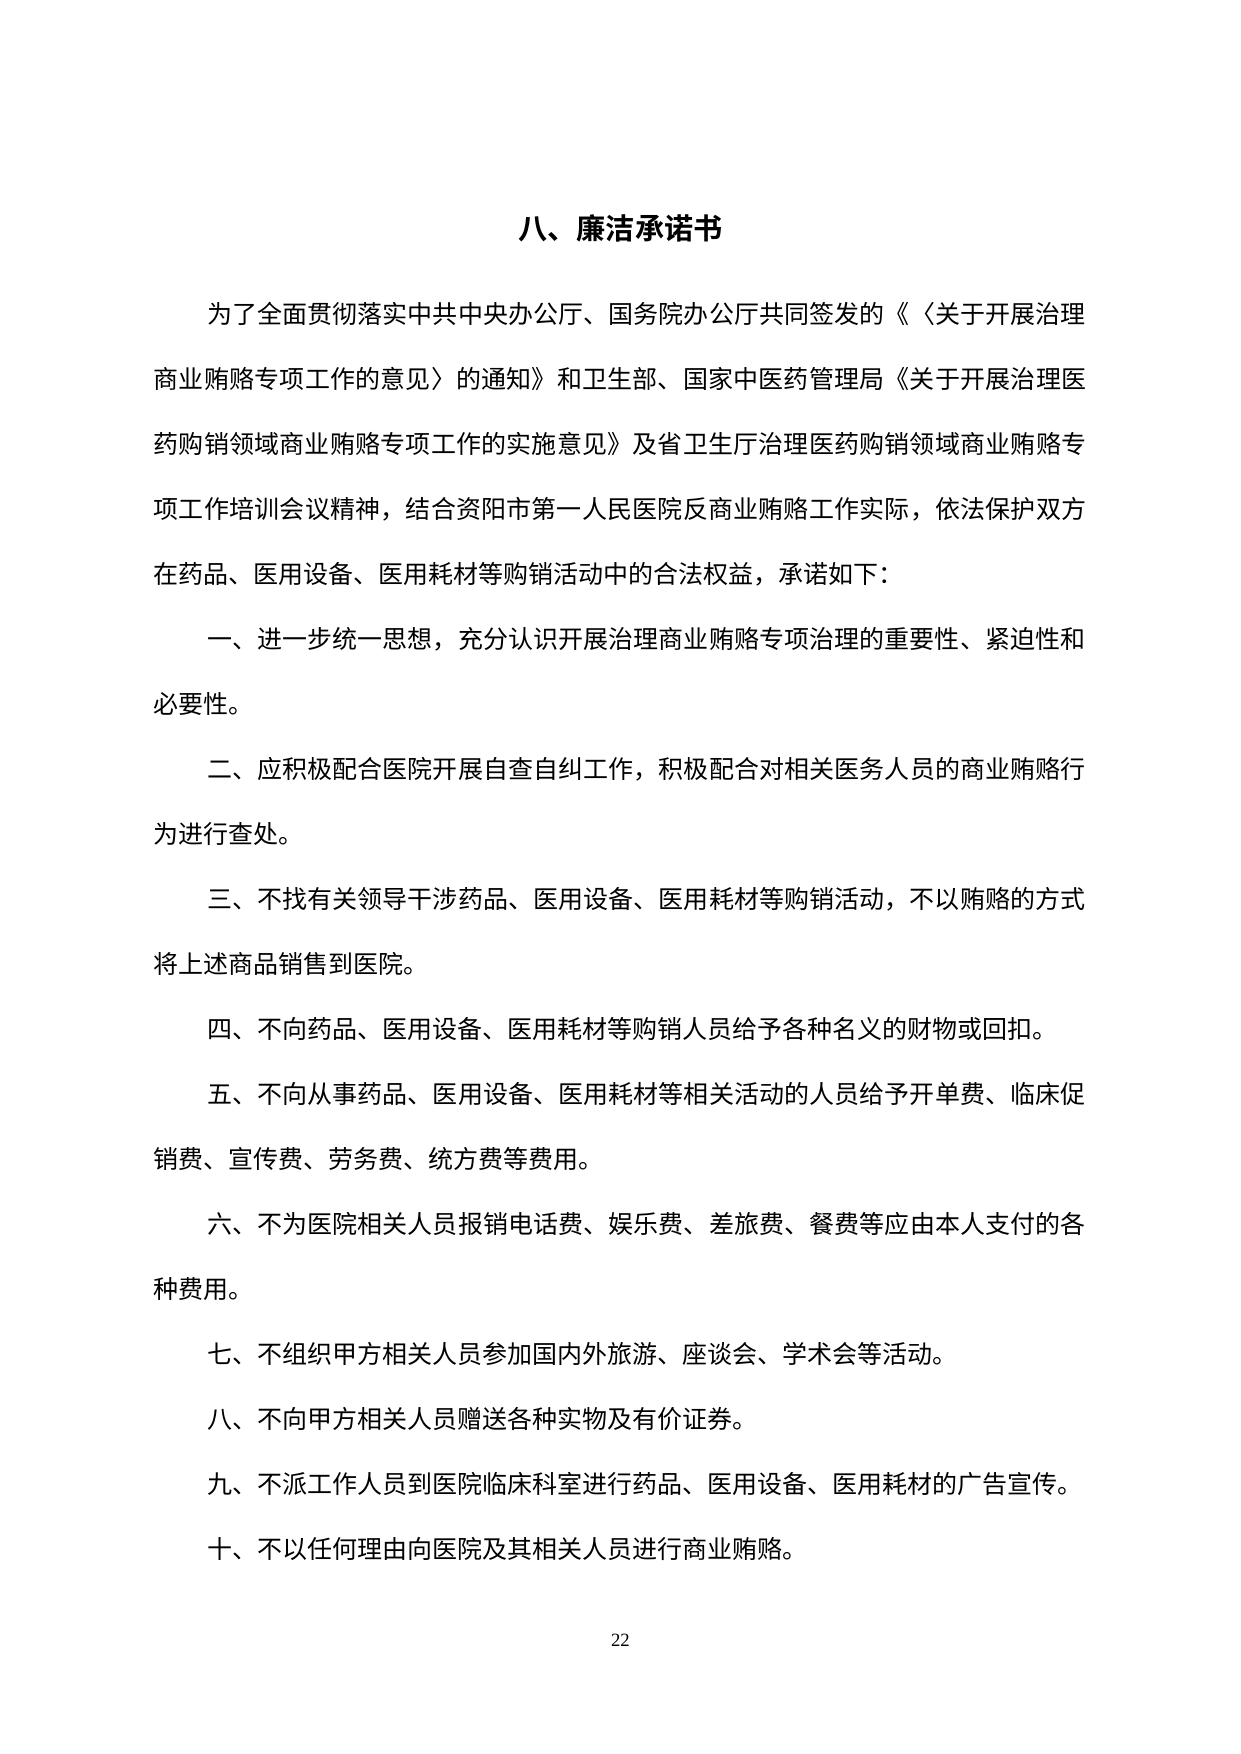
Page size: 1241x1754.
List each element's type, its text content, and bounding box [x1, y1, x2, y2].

text 二、应积极配合医院开展自查自纠工作，积极配合对相关医务人员的商业贿赂行为进行查处。 [153, 736, 1087, 866]
text 为了全面贯彻落实中共中央办公厅、国务院办公厅共同签发的《〈关于开展治理商业贿赂专项工作的意见〉的通知》和卫生部、国家中医药管理局《关于开展治理医药购销领域商业贿赂专项工作的实施意见》及省卫生厅治理医药购销领域商业贿赂专项工作培训会议精神，结合资阳市第一人民医院反商业贿赂工作实际，依法保护双方在药品、医用设备、医用耗材等购销活动中的合法权益，承诺如下： [153, 281, 1087, 606]
text 八、不向甲方相关人员赠送各种实物及有价证券。 [153, 1386, 1087, 1451]
text 六、不为医院相关人员报销电话费、娱乐费、差旅费、餐费等应由本人支付的各种费用。 [153, 1191, 1087, 1321]
text 九、不派工作人员到医院临床科室进行药品、医用设备、医用耗材的广告宣传。 [153, 1451, 1087, 1516]
text 三、不找有关领导干涉药品、医用设备、医用耗材等购销活动，不以贿赂的方式将上述商品销售到医院。 [153, 866, 1087, 996]
text 十、不以任何理由向医院及其相关人员进行商业贿赂。 [153, 1516, 1087, 1581]
text 五、不向从事药品、医用设备、医用耗材等相关活动的人员给予开单费、临床促销费、宣传费、劳务费、统方费等费用。 [153, 1061, 1087, 1191]
text 一、进一步统一思想，充分认识开展治理商业贿赂专项治理的重要性、紧迫性和必要性。 [153, 606, 1087, 736]
subtitle 八、廉洁承诺书 [153, 194, 1087, 259]
text 七、不组织甲方相关人员参加国内外旅游、座谈会、学术会等活动。 [153, 1321, 1087, 1386]
text 四、不向药品、医用设备、医用耗材等购销人员给予各种名义的财物或回扣。 [153, 996, 1087, 1061]
